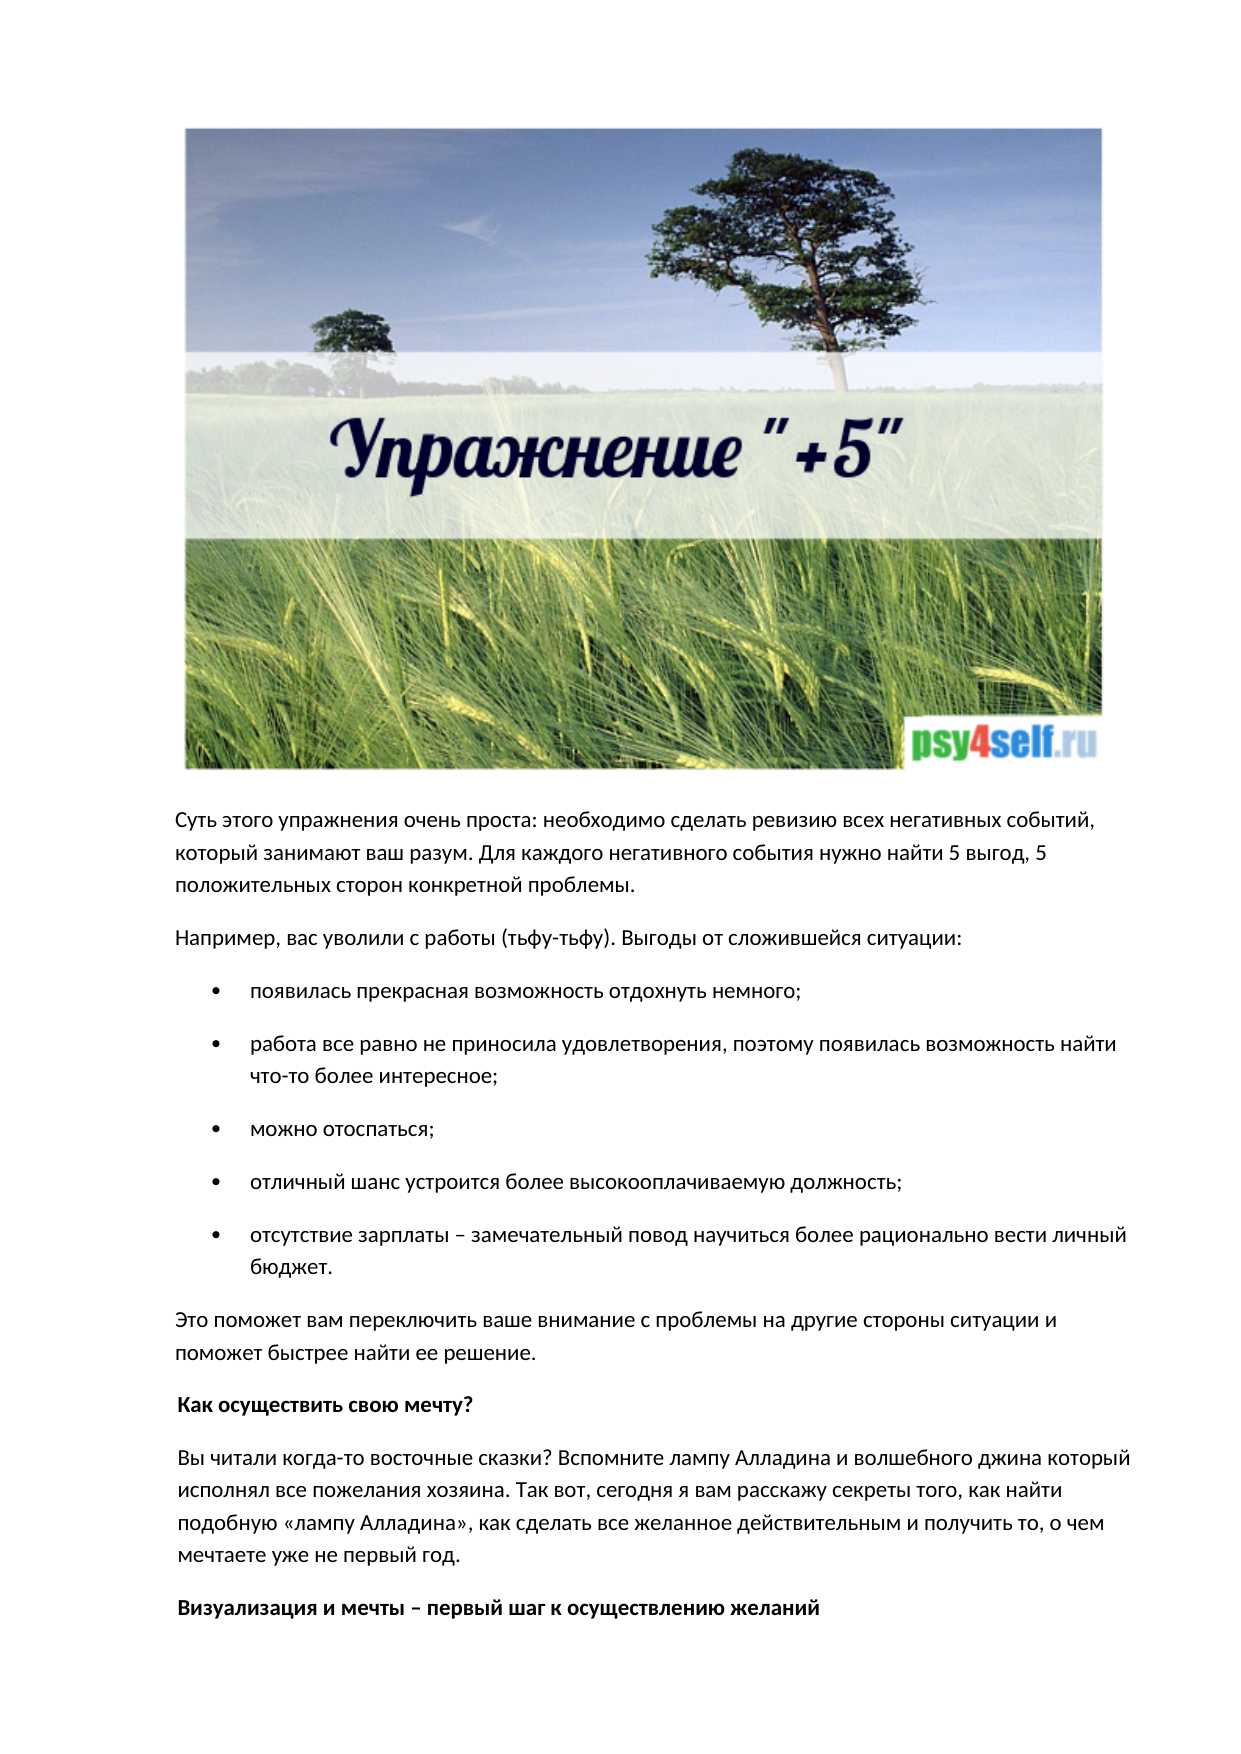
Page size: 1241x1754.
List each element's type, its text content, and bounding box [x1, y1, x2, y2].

text Как осуществить свою мечту? [177, 1390, 1152, 1418]
text Визуализация и мечты – первый шаг к осуществлению желаний [177, 1593, 1152, 1621]
table_cell Суть этого упражнения очень проста: необходимо сделать ревизию всех негативных событий, который занимают ваш разум. Для каждого негативного события нужно найти 5 выгод, 5 положительных сторон конкретной проблемы. Например, вас уволили с работы (тьфу-тьфу). Выгоды от сложившейся ситуации: появилась прекрасная возможность отдохнуть немного; работа все равно не приносила удовлетворения, поэтому появилась возможность найти что-то более интересное; можно отоспаться; отличный шанс устроится более высокооплачиваемую должность; отсутствие зарплаты – замечательный повод научиться более рационально вести личный бюджет. Это поможет вам переключить ваше внимание с проблемы на другие стороны ситуации и поможет быстрее найти ее решение. [175, 118, 1149, 1390]
picture [174, 118, 1113, 781]
text Вы читали когда-то восточные сказки? Вспомните лампу Алладина и волшебного джина который исполнял все пожелания хозяина. Так вот, сегодня я вам расскажу секреты того, как найти подобную «лампу Алладина», как сделать все желанное действительным и получить то, о чем мечтаете уже не первый год. [177, 1443, 1152, 1568]
